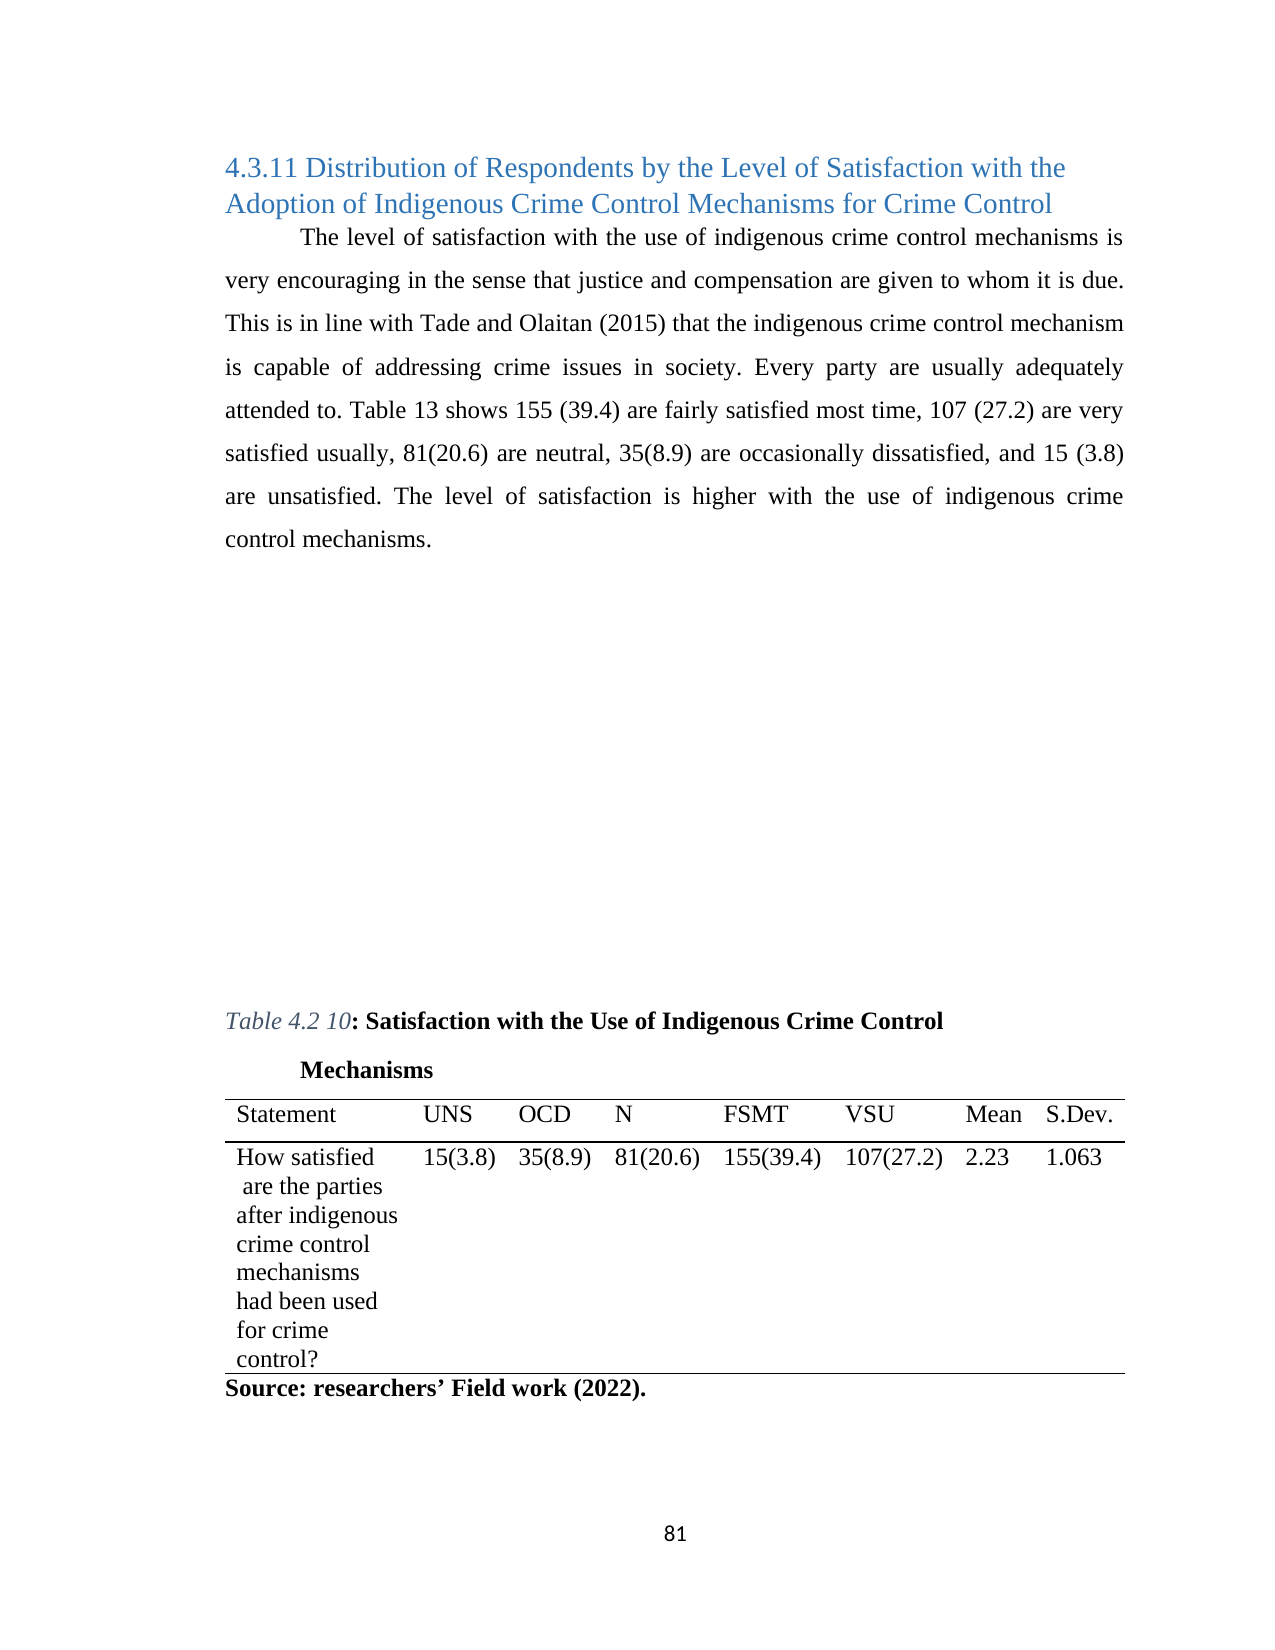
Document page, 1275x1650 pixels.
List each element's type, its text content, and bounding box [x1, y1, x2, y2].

text Source: researchers’ Field work (2022). [225, 1374, 1125, 1402]
table_cell 35(8.9) [507, 1143, 603, 1372]
table_header UNS [412, 1100, 507, 1141]
table_header N [603, 1100, 712, 1141]
table_header OCD [507, 1100, 603, 1141]
table_cell 107(27.2) [834, 1143, 954, 1372]
table_header S.Dev. [1034, 1100, 1125, 1141]
subtitle 4.3.11 Distribution of Respondents by the Level of Satisfaction with the Adoption of Indigenous Crime Control Mechanisms for Crime Control [225, 150, 1125, 220]
table_header Statement [225, 1100, 412, 1141]
table_cell 1.063 [1034, 1143, 1125, 1372]
table_cell 155(39.4) [712, 1143, 834, 1372]
table_header VSU [834, 1100, 954, 1141]
table_cell How satisfied are the parties after indigenous crime control mechanisms had been used for crime control? [225, 1143, 412, 1372]
table_cell 2.23 [954, 1143, 1034, 1372]
table_cell 81(20.6) [603, 1143, 712, 1372]
text The level of satisfaction with the use of indigenous crime control mechanisms is very encouraging in the sense that justice and compensation are given to whom it is due. This is in line with Tade and Olaitan (2015) that the indigenous crime control mechanism is capable of addressing crime issues in society. Every party are usually adequately attended to. Table 13 shows 155 (39.4) are fairly satisfied most time, 107 (27.2) are very satisfied usually, 81(20.6) are neutral, 35(8.9) are occasionally dissatisfied, and 15 (3.8) are unsatisfied. The level of satisfaction is higher with the use of indigenous crime control mechanisms. [225, 222, 1125, 553]
text Table 4.2 10: Satisfaction with the Use of Indigenous Crime Control [225, 1006, 1125, 1034]
text Mechanisms [225, 1055, 1125, 1084]
table_header FSMT [712, 1100, 834, 1141]
table_cell 15(3.8) [412, 1143, 507, 1372]
table_header Mean [954, 1100, 1034, 1141]
